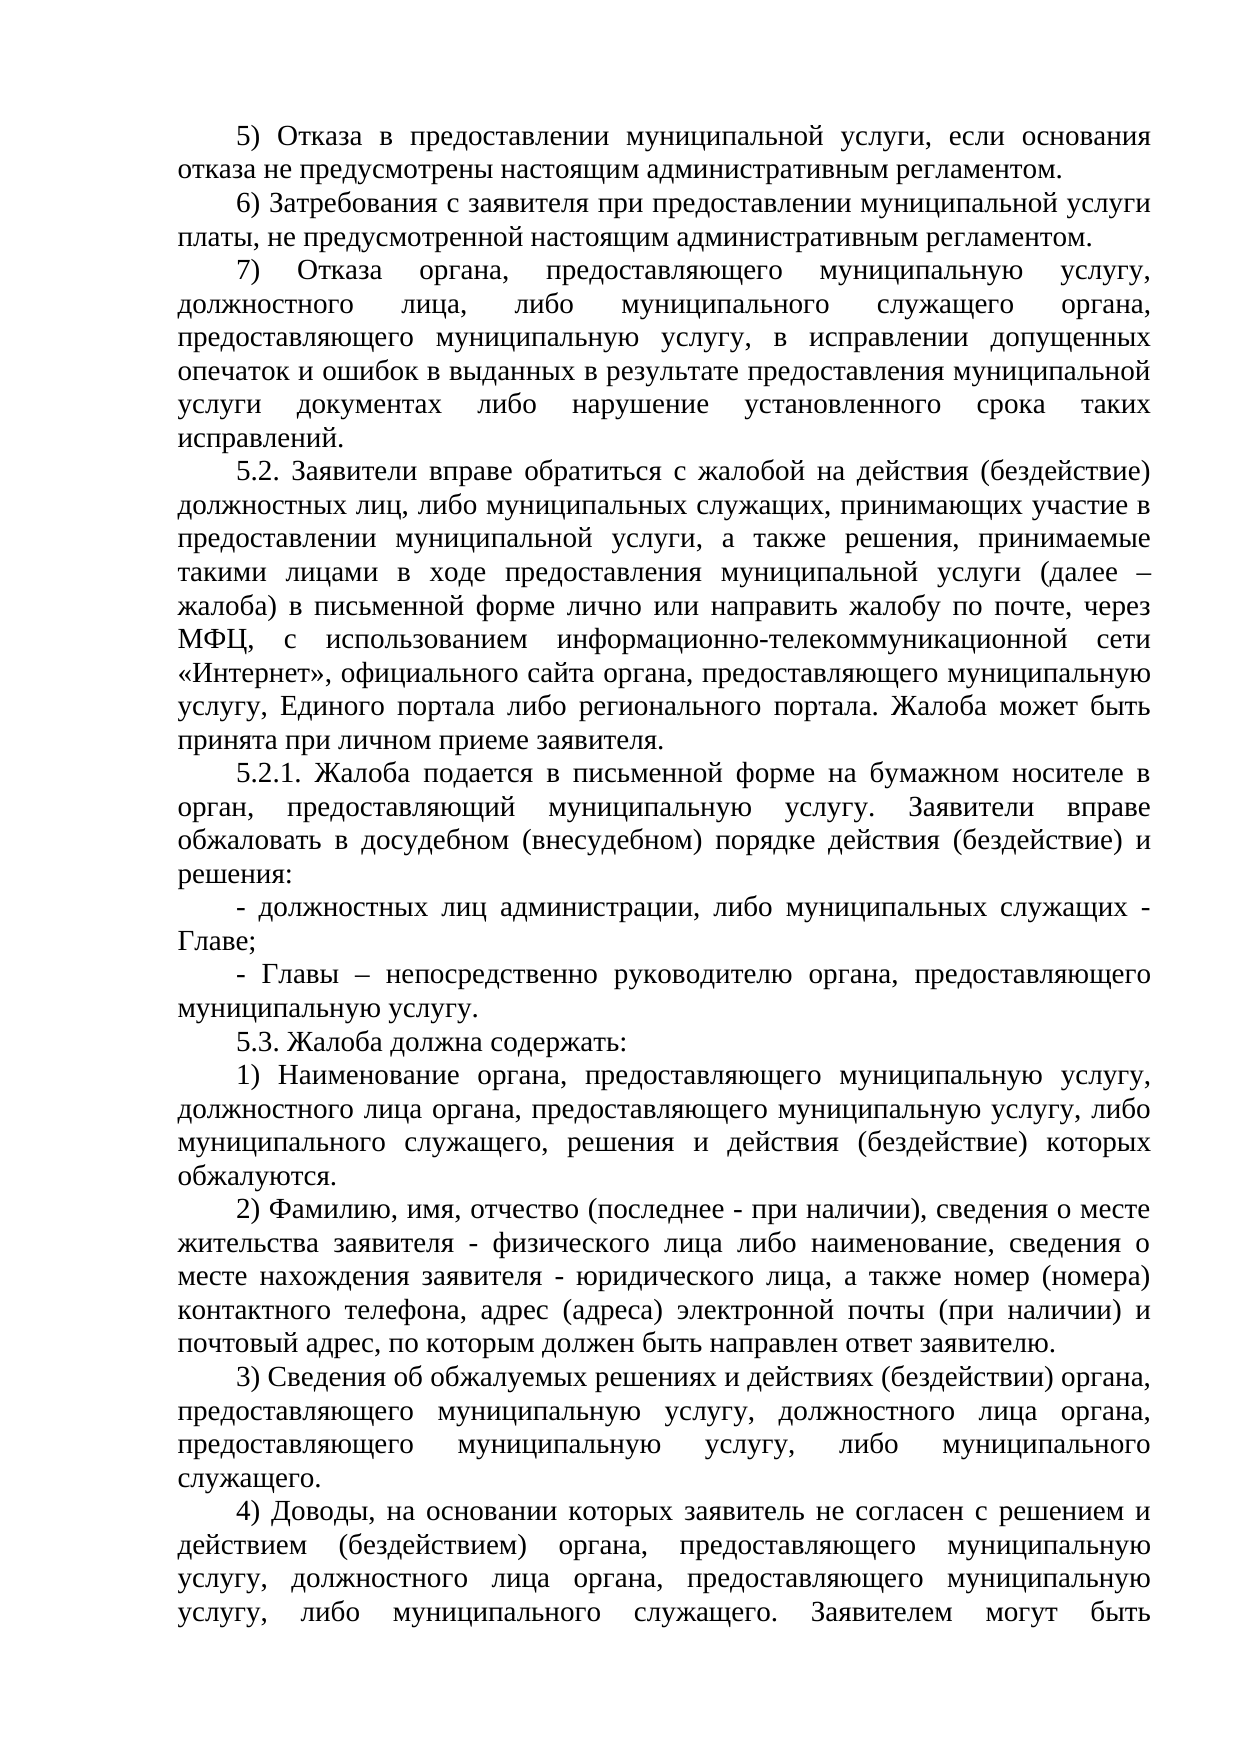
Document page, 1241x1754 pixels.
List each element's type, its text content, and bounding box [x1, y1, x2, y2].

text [177, 1493, 1152, 1627]
text 7) Отказа органа, предоставляющего муниципальную услугу, должностного лица, либо муниципального служащего органа, предоставляющего муниципальную услугу, в исправлении допущенных опечаток и ошибок в выданных в результате предоставления муниципальной услуги документах либо нарушение установленного срока таких исправлений. [177, 252, 1152, 453]
text - Главы – непосредственно руководителю органа, предоставляющего муниципальную услугу. [177, 957, 1152, 1024]
text 5.3. Жалоба должна содержать: [177, 1024, 1152, 1057]
text 5.2.1. Жалоба подается в письменной форме на бумажном носителе в орган, предоставляющий муниципальную услугу. Заявители вправе обжаловать в досудебном (внесудебном) порядке действия (бездействие) и решения: [177, 755, 1152, 889]
text 5) Отказа в предоставлении муниципальной услуги, если основания отказа не предусмотрены настоящим административным регламентом. [177, 118, 1152, 185]
text 3) Сведения об обжалуемых решениях и действиях (бездействии) органа, предоставляющего муниципальную услугу, должностного лица органа, предоставляющего муниципальную услугу, либо муниципального служащего. [177, 1359, 1152, 1493]
text 2) Фамилию, имя, отчество (последнее - при наличии), сведения о месте жительства заявителя - физического лица либо наименование, сведения о месте нахождения заявителя - юридического лица, а также номер (номера) контактного телефона, адрес (адреса) электронной почты (при наличии) и почтовый адрес, по которым должен быть направлен ответ заявителю. [177, 1191, 1152, 1359]
text 1) Наименование органа, предоставляющего муниципальную услугу, должностного лица органа, предоставляющего муниципальную услугу, либо муниципального служащего, решения и действия (бездействие) которых обжалуются. [177, 1057, 1152, 1191]
text 6) Затребования с заявителя при предоставлении муниципальной услуги платы, не предусмотренной настоящим административным регламентом. [177, 185, 1152, 252]
text 5.2. Заявители вправе обратиться с жалобой на действия (бездействие) должностных лиц, либо муниципальных служащих, принимающих участие в предоставлении муниципальной услуги, а также решения, принимаемые такими лицами в ходе предоставления муниципальной услуги (далее – жалоба) в письменной форме лично или направить жалобу по почте, через МФЦ, с использованием информационно-телекоммуникационной сети «Интернет», официального сайта органа, предоставляющего муниципальную услугу, Единого портала либо регионального портала. Жалоба может быть принята при личном приеме заявителя. [177, 453, 1152, 755]
text - должностных лиц администрации, либо муниципальных служащих - Главе; [177, 889, 1152, 957]
